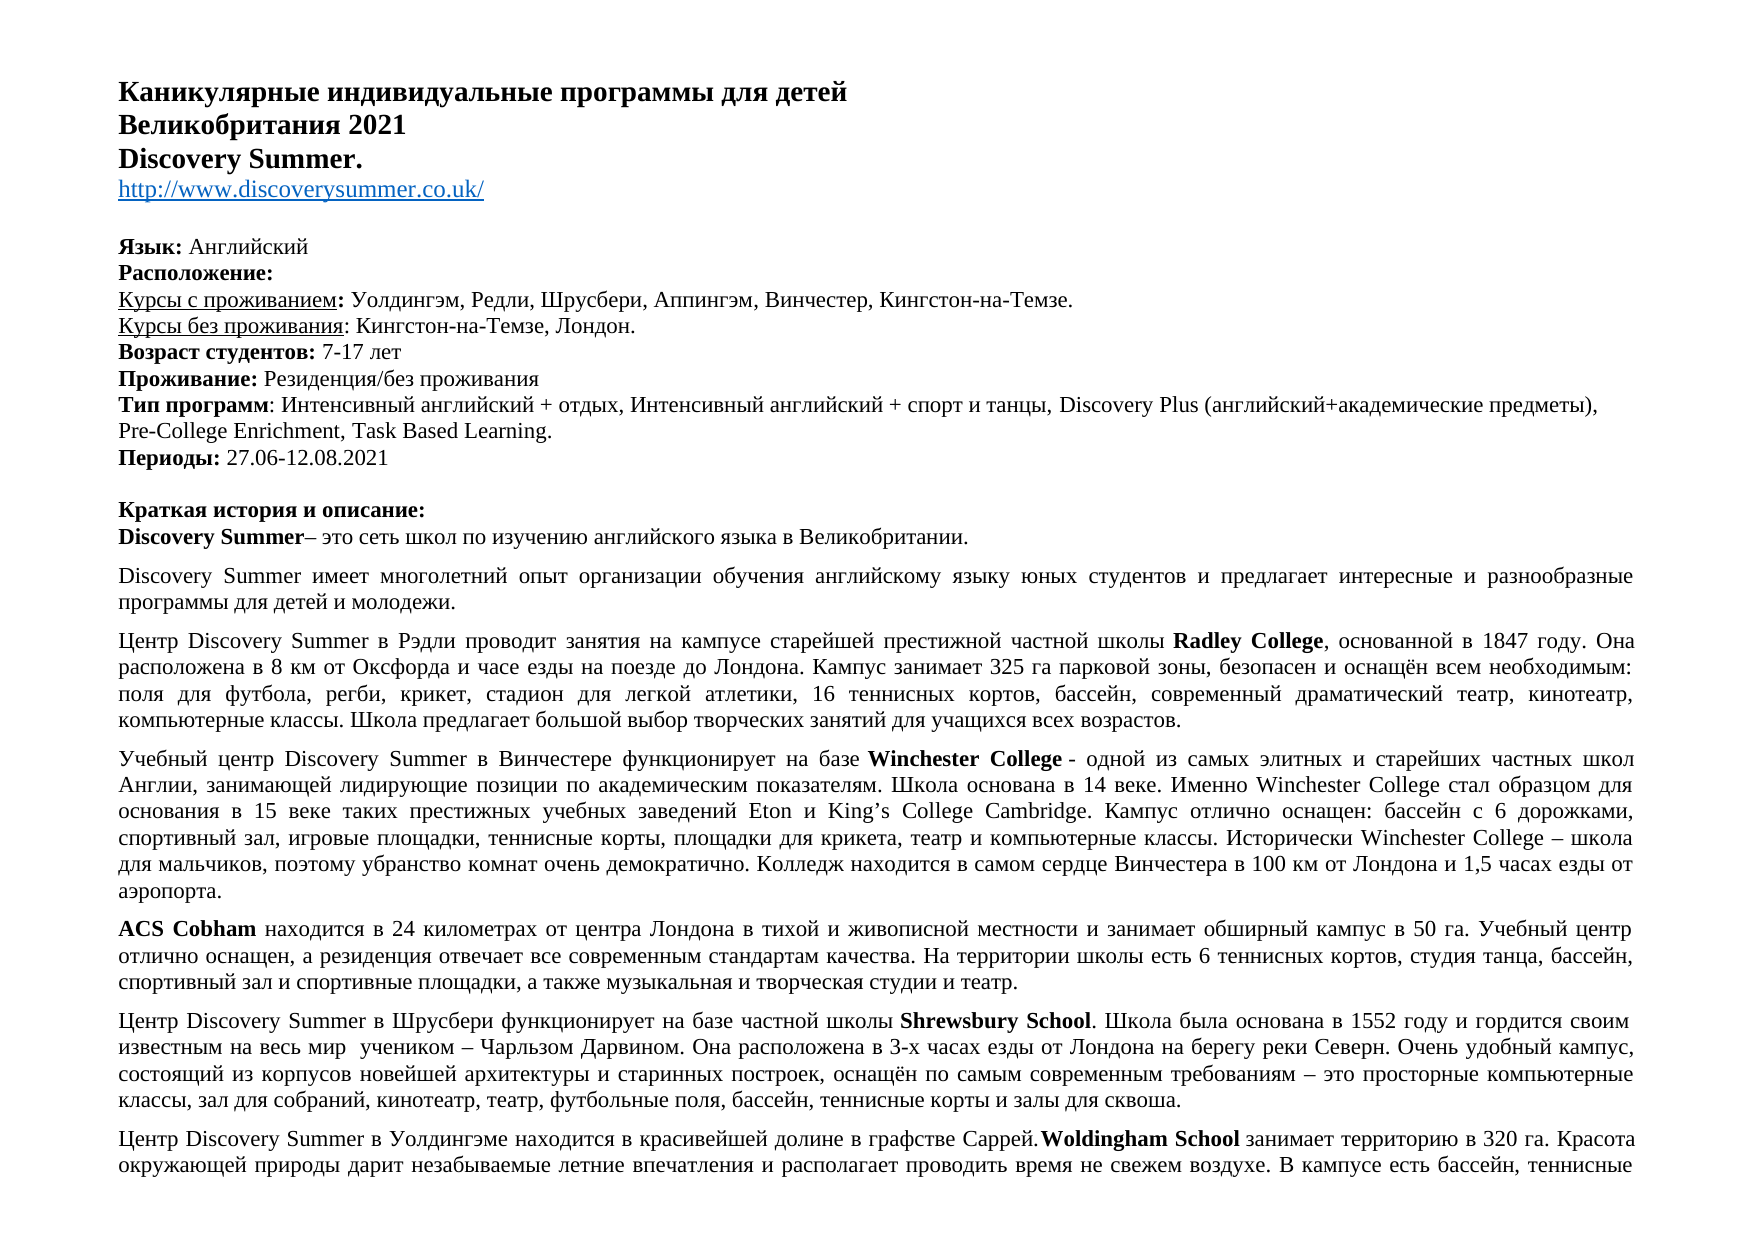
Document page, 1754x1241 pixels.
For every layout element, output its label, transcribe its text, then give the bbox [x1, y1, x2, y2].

text Язык: Английский [118, 233, 1636, 259]
text Discovery Summer имеет многолетний опыт организации обучения английскому языку юных студентов и предлагает интересные и разнообразные программы для детей и молодежи. [118, 562, 1636, 614]
text Центр Discovery Summer в Шрусбери функционирует на базе частной школы Shrewsbury School. Школа была основана в 1552 году и гордится своим известным на весь мир учеником – Чарльзом Дарвином. Она расположена в 3-х часах езды от Лондона на берегу реки Северн. Очень удобный кампус, состоящий из корпусов новейшей архитектуры и старинных построек, оснащён по самым современным требованиям – это просторные компьютерные классы, зал для собраний, кинотеатр, театр, футбольные поля, бассейн, теннисные корты и залы для сквоша. [118, 1007, 1636, 1112]
text Возраст студентов: 7-17 лет [118, 338, 1636, 365]
text Учебный центр Discovery Summer в Винчестере функционирует на базе Winchester College - одной из самых элитных и старейших частных школ Англии, занимающей лидирующие позиции по академическим показателям. Школа основана в 14 веке. Именно Winchester College стал образцом для основания в 15 веке таких престижных учебных заведений Eton и King’s College Cambridge. Кампус отлично оснащен: бассейн с 6 дорожками, спортивный зал, игровые площадки, теннисные корты, площадки для крикета, театр и компьютерные классы. Исторически Winchester College – школа для мальчиков, поэтому убранство комнат очень демократично. Колледж находится в самом сердце Винчестера в 100 км от Лондона и 1,5 часах езды от аэропорта. [118, 745, 1636, 903]
text http://www.discoverysummer.co.uk/ [118, 174, 1636, 203]
text Расположение: [118, 259, 1636, 286]
text Каникулярные индивидуальные программы для детей [118, 74, 1636, 107]
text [118, 1125, 1636, 1178]
text ACS Cobham находится в 24 километрах от центра Лондона в тихой и живописной местности и занимает обширный кампус в 50 га. Учебный центр отлично оснащен, а резиденция отвечает все современным стандартам качества. На территории школы есть 6 теннисных кортов, студия танца, бассейн, спортивный зал и спортивные площадки, а также музыкальная и творческая студии и театр. [118, 916, 1636, 994]
text Курсы с проживанием: Уолдингэм, Редли, Шрусбери, Аппингэм, Винчестер, Кингстон-на-Темзе. [118, 286, 1636, 312]
text Центр Discovery Summer в Рэдли проводит занятия на кампусе старейшей престижной частной школы Radley College, основанной в 1847 году. Она расположена в 8 км от Оксфорда и часе езды на поезде до Лондона. Кампус занимает 325 га парковой зоны, безопасен и оснащён всем необходимым: поля для футбола, регби, крикет, стадион для легкой атлетики, 16 теннисных кортов, бассейн, современный драматический театр, кинотеатр, компьютерные классы. Школа предлагает большой выбор творческих занятий для учащихся всех возрастов. [118, 627, 1636, 732]
text Проживание: Резиденция/без проживания [118, 365, 1636, 391]
text Периоды: 27.06-12.08.2021 [118, 444, 1636, 470]
text Краткая история и описание: [118, 497, 1636, 523]
text Discovery Summer. [118, 141, 1636, 174]
text Discovery Summer– это сеть школ по изучению английского языка в Великобритании. [118, 523, 1636, 549]
text Великобритания 2021 [118, 107, 1636, 141]
text Тип программ: Интенсивный английский + отдых, Интенсивный английский + спорт и танцы, Discovery Plus (английский+академические предметы), Pre-College Enrichment, Task Based Learning. [118, 391, 1636, 444]
text Курсы без проживания: Кингстон-на-Темзе, Лондон. [118, 312, 1636, 338]
